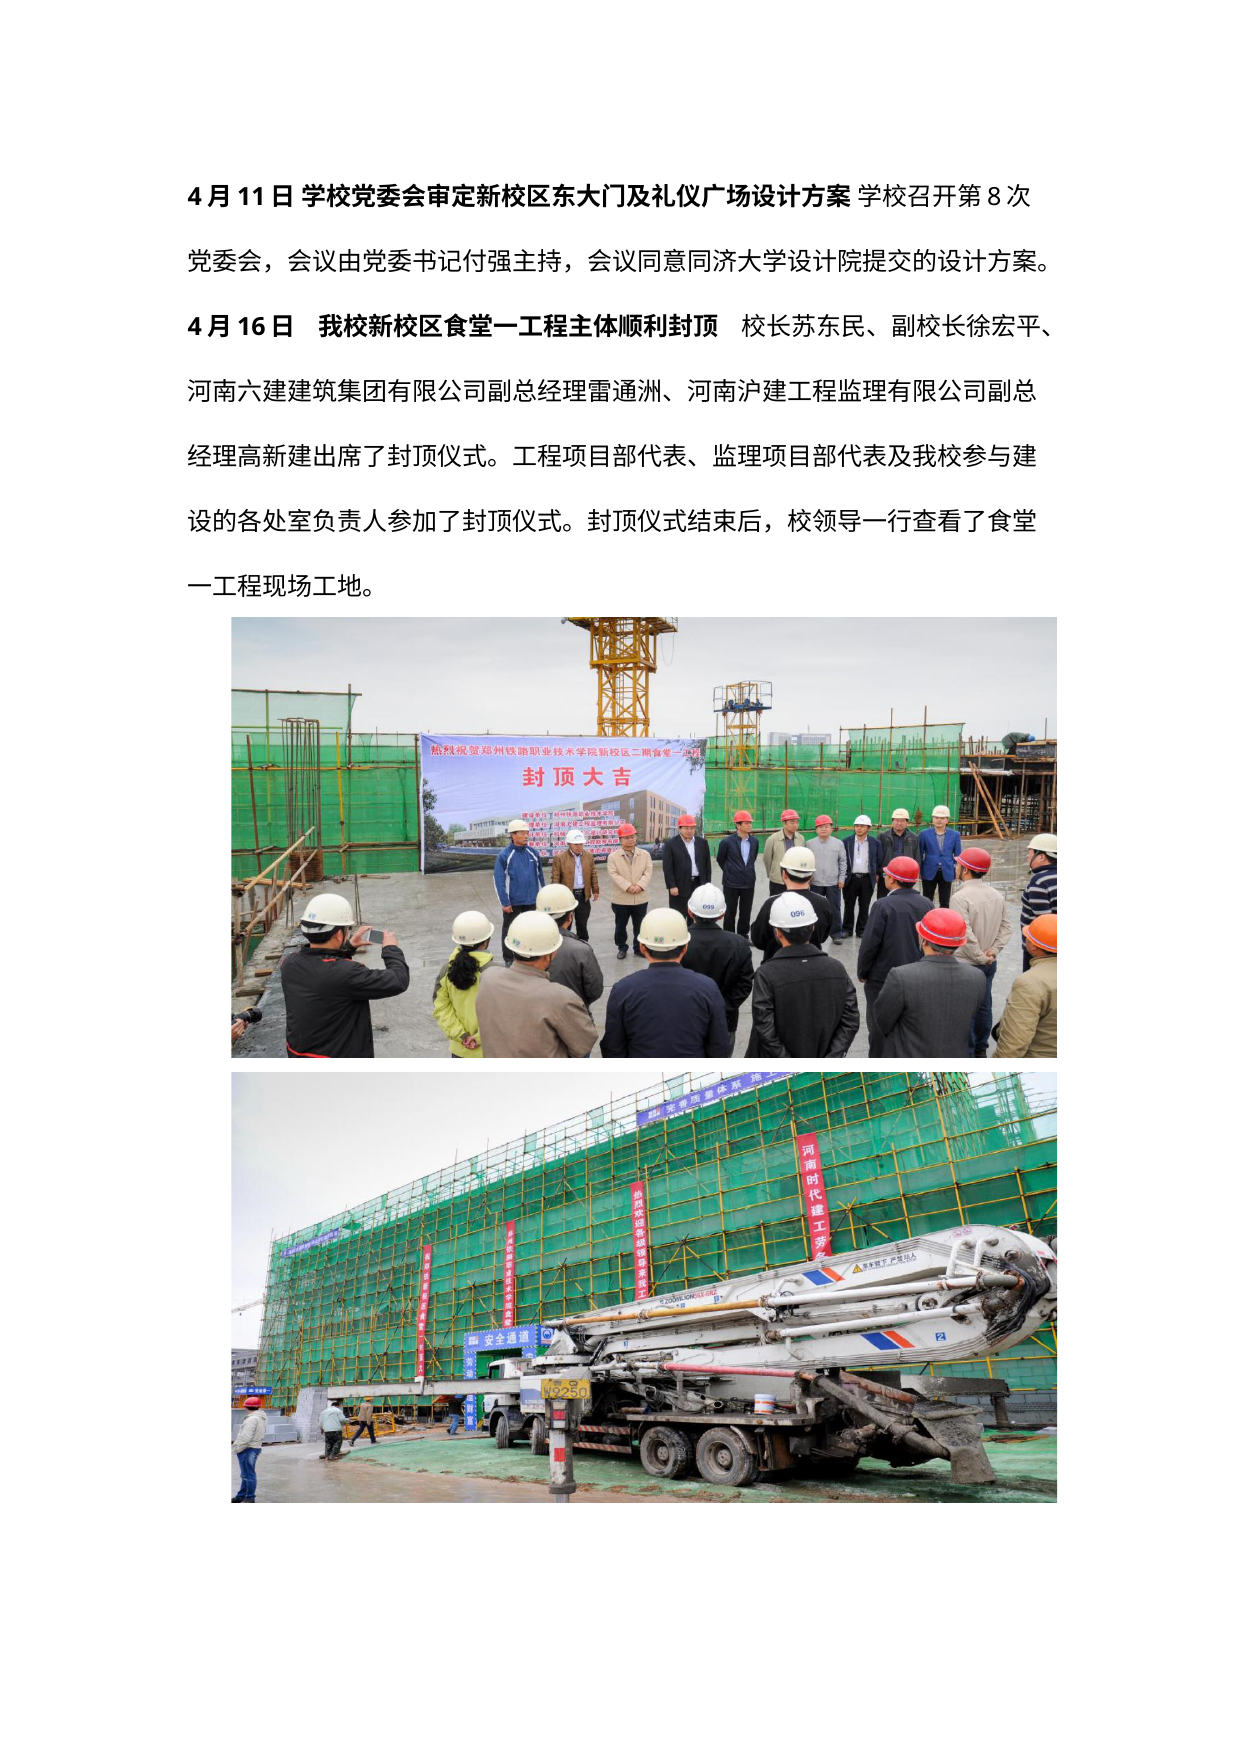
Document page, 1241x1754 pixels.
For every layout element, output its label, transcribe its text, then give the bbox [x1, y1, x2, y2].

picture [231, 617, 1057, 1058]
picture [231, 1072, 1058, 1503]
text 4月11日 学校党委会审定新校区东大门及礼仪广场设计方案 学校召开第8次党委会，会议由党委书记付强主持，会议同意同济大学设计院提交的设计方案。 [187, 162, 1053, 292]
text 4月16日 我校新校区食堂一工程主体顺利封顶 校长苏东民、副校长徐宏平、河南六建建筑集团有限公司副总经理雷通洲、河南沪建工程监理有限公司副总经理高新建出席了封顶仪式。工程项目部代表、监理项目部代表及我校参与建设的各处室负责人参加了封顶仪式。封顶仪式结束后，校领导一行查看了食堂一工程现场工地。 [187, 331, 1053, 617]
text 4月16日 我校新校区食堂一工程主体顺利封顶 校长苏东民、副校长徐宏平、河南六建建筑集团有限公司副总经理雷通洲、河南沪建工程监理有限公司副总经理高新建出席了封顶仪式。工程项目部代表、监理项目部代表及我校参与建设的各处室负责人参加了封顶仪式。封顶仪式结束后，校领导一行查看了食堂一工程现场工地。 [187, 292, 1053, 329]
